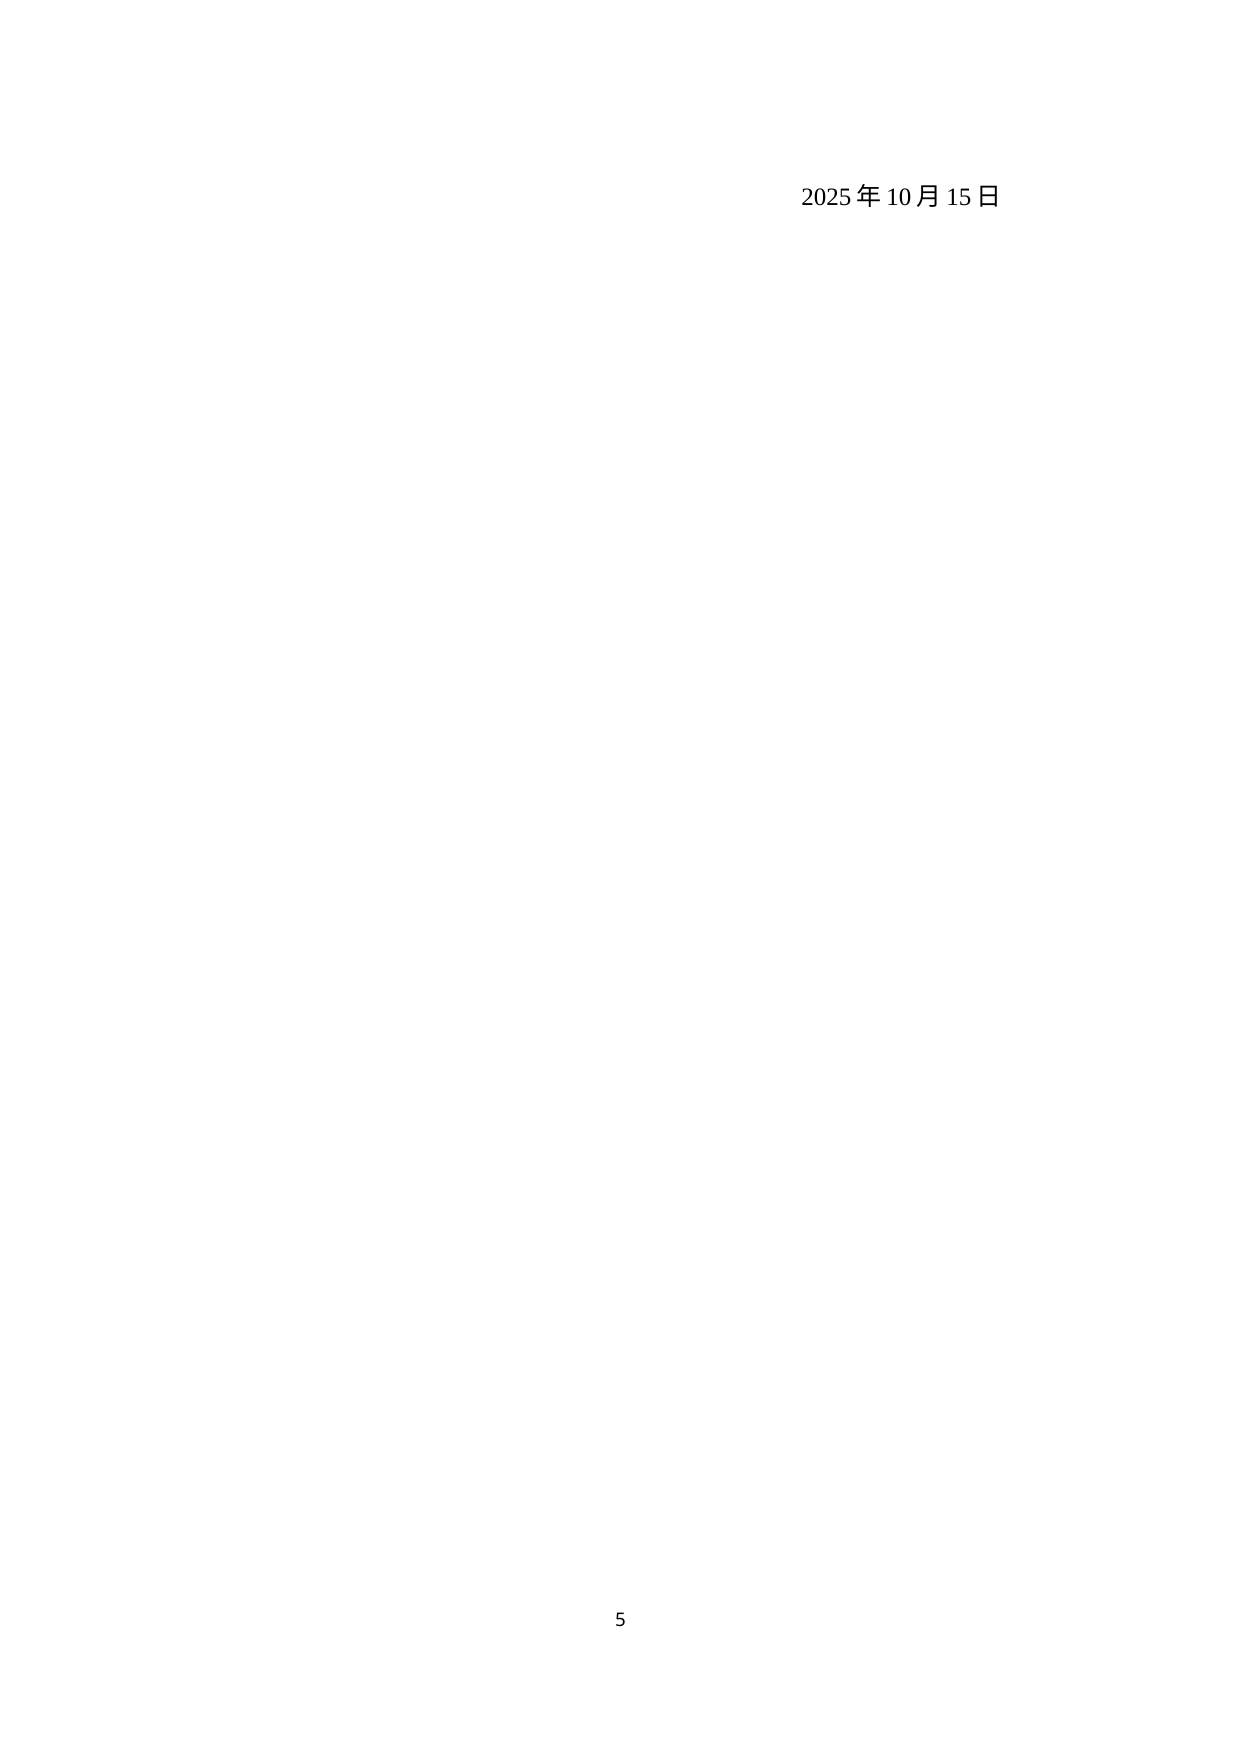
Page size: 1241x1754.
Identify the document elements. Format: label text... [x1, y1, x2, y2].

text 2025年10月15日 [276, 162, 1053, 227]
